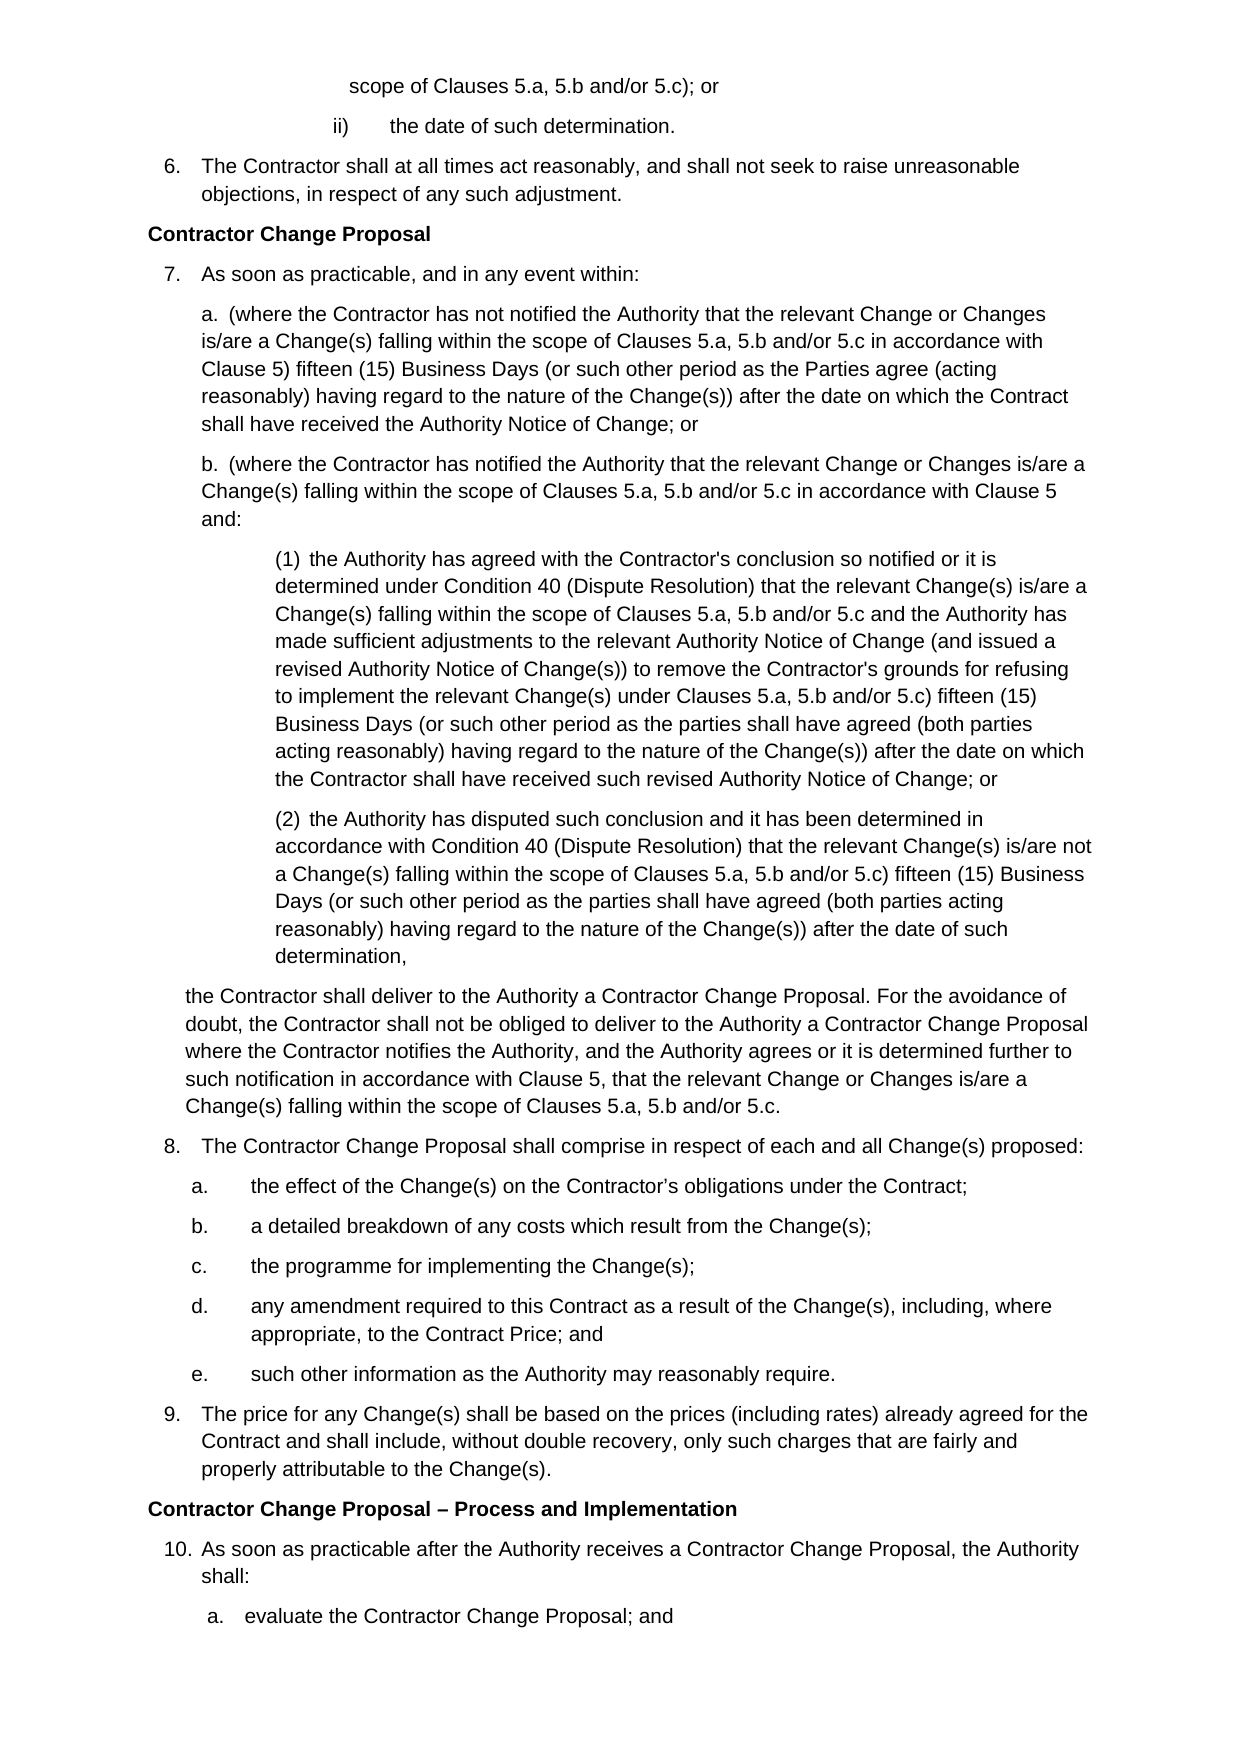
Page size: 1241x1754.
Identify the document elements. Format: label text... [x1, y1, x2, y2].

list As soon as practicable, and in any event within: [164, 261, 1092, 285]
list (where the Contractor has notified the Authority that the relevant Change or Changes is/are a Change(s) falling within the scope of Clauses 5.a, 5.b and/or 5.c in accordance with Clause 5 and: [201, 451, 1092, 530]
list the Authority has disputed such conclusion and it has been determined in accordance with Condition 40 (Dispute Resolution) that the relevant Change(s) is/are not a Change(s) falling within the scope of Clauses 5.a, 5.b and/or 5.c) fifteen (15) Business Days (or such other period as the parties shall have agreed (both parties acting reasonably) having regard to the nature of the Change(s)) after the date of such determination, [275, 806, 1092, 968]
list (where the Contractor has not notified the Authority that the relevant Change or Changes is/are a Change(s) falling within the scope of Clauses 5.a, 5.b and/or 5.c in accordance with Clause 5) fifteen (15) Business Days (or such other period as the Parties agree (acting reasonably) having regard to the nature of the Change(s)) after the date on which the Contract shall have received the Authority Notice of Change; or [201, 301, 1092, 435]
list the date of such determination. [349, 114, 1092, 138]
list the Authority has agreed with the Contractor's conclusion so notified or it is determined under Condition 40 (Dispute Resolution) that the relevant Change(s) is/are a Change(s) falling within the scope of Clauses 5.a, 5.b and/or 5.c and the Authority has made sufficient adjustments to the relevant Authority Notice of Change (and issued a revised Authority Notice of Change(s)) to remove the Contractor's grounds for refusing to implement the relevant Change(s) under Clauses 5.a, 5.b and/or 5.c) fifteen (15) Business Days (or such other period as the parties shall have agreed (both parties acting reasonably) having regard to the nature of the Change(s)) after the date on which the Contractor shall have received such revised Authority Notice of Change; or [275, 546, 1092, 790]
text Contractor Change Proposal [148, 221, 1092, 245]
list As soon as practicable after the Authority receives a Contractor Change Proposal, the Authority shall: [164, 1536, 1092, 1588]
list evaluate the Contractor Change Proposal; and [207, 1604, 1092, 1628]
list The Contractor shall at all times act reasonably, and shall not seek to raise unreasonable objections, in respect of any such adjustment. [164, 154, 1092, 205]
list such other information as the Authority may reasonably require. [191, 1361, 1092, 1385]
list a detailed breakdown of any costs which result from the Change(s); [191, 1214, 1092, 1238]
list The Contractor Change Proposal shall comprise in respect of each and all Change(s) proposed: [164, 1134, 1092, 1158]
list the effect of the Change(s) on the Contractor’s obligations under the Contract; [191, 1174, 1092, 1198]
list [349, 74, 1092, 98]
list any amendment required to this Contract as a result of the Change(s), including, where appropriate, to the Contract Price; and [191, 1294, 1092, 1345]
text the Contractor shall deliver to the Authority a Contractor Change Proposal. For the avoidance of doubt, the Contractor shall not be obliged to deliver to the Authority a Contractor Change Proposal where the Contractor notifies the Authority, and the Authority agrees or it is determined further to such notification in accordance with Clause 5, that the relevant Change or Changes is/are a Change(s) falling within the scope of Clauses 5.a, 5.b and/or 5.c. [185, 984, 1092, 1118]
text Contractor Change Proposal – Process and Implementation [148, 1496, 1092, 1520]
list The price for any Change(s) shall be based on the prices (including rates) already agreed for the Contract and shall include, without double recovery, only such charges that are fairly and properly attributable to the Change(s). [164, 1401, 1092, 1480]
list the programme for implementing the Change(s); [191, 1254, 1092, 1278]
